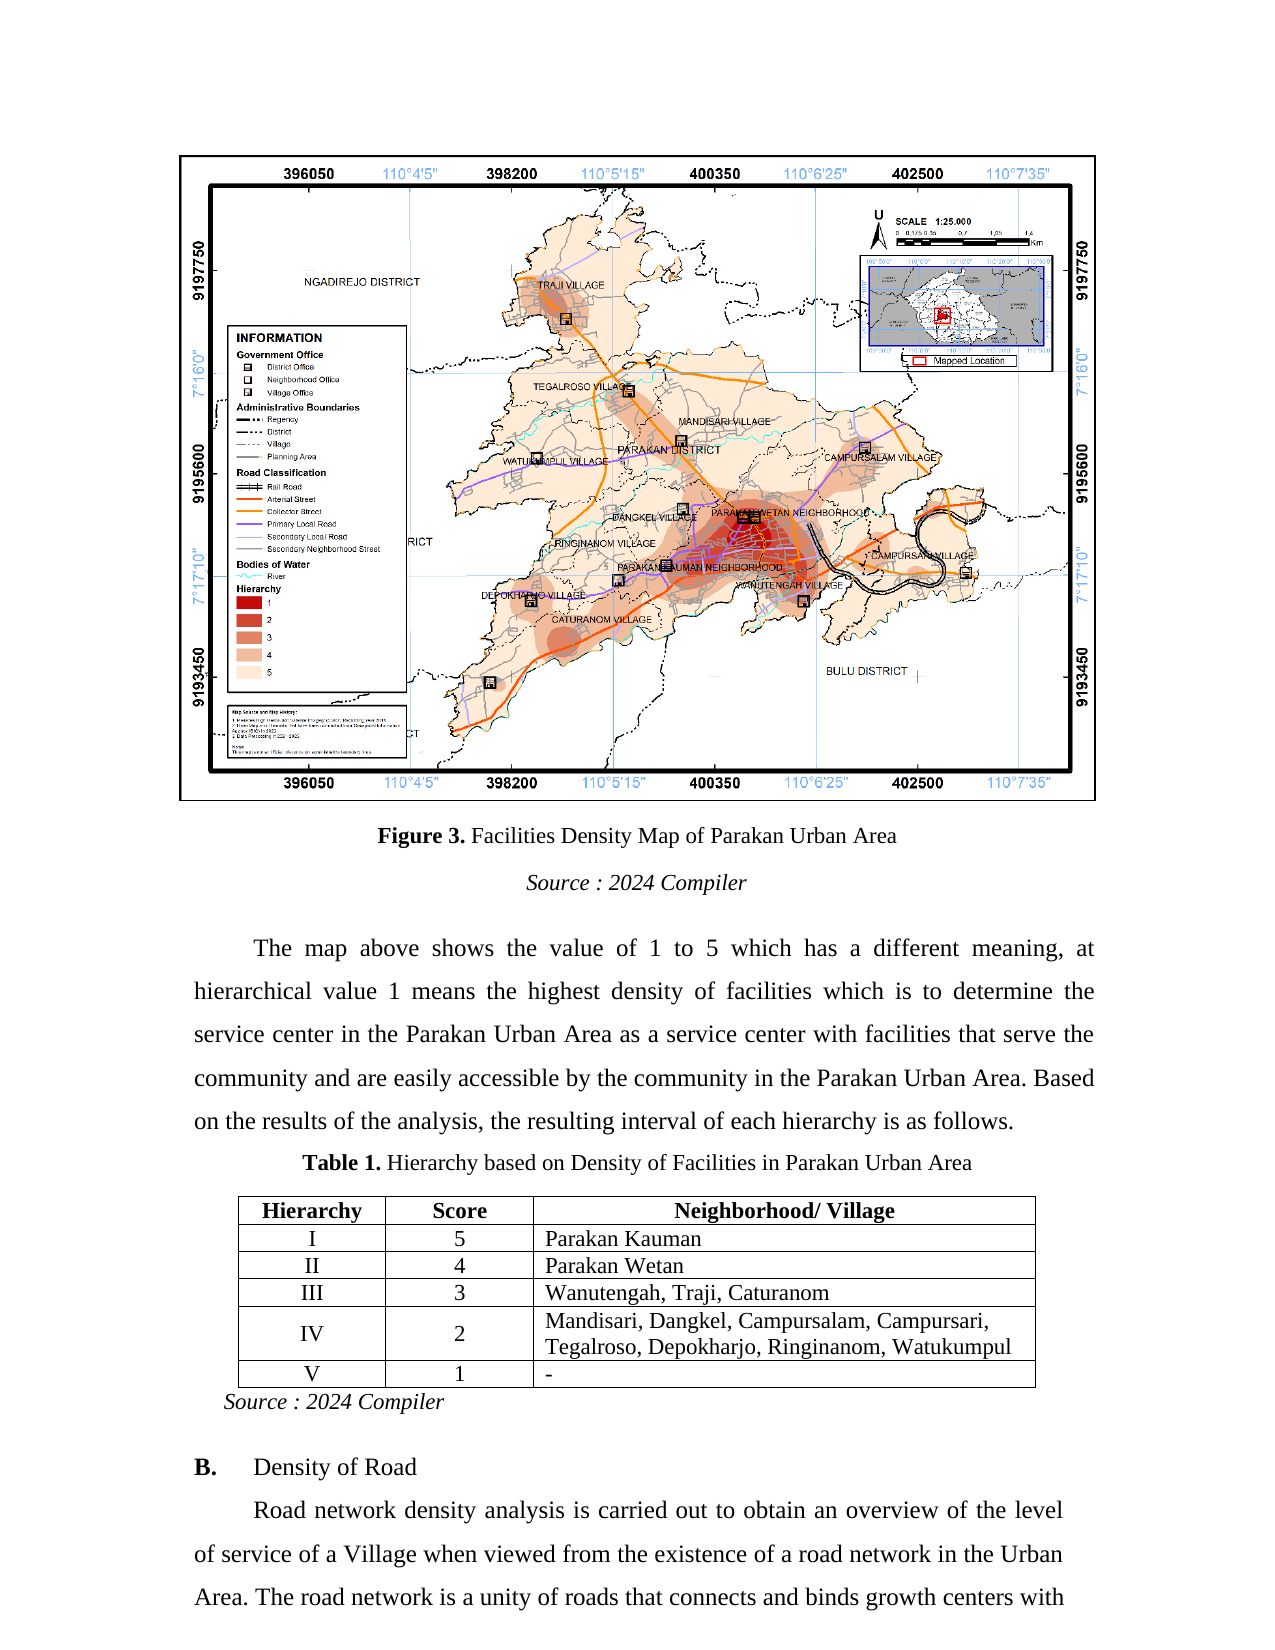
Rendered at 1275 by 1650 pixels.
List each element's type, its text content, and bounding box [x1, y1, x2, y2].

text Source : 2024 Compiler [179, 869, 1096, 895]
table_cell 4 [386, 1252, 533, 1278]
table_cell Parakan Wetan [534, 1252, 1035, 1278]
table_cell 3 [386, 1279, 533, 1306]
table_cell I [239, 1225, 385, 1251]
table_cell IV [239, 1307, 385, 1359]
table_cell - [534, 1361, 1035, 1387]
table_cell 5 [386, 1225, 533, 1251]
table_cell Mandisari, Dangkel, Campursalam, Campursari, Tegalroso, Depokharjo, Ringinanom, Watukumpul [534, 1307, 1035, 1359]
table_cell 2 [386, 1307, 533, 1359]
table_cell Wanutengah, Traji, Caturanom [534, 1279, 1035, 1306]
table_header Score [386, 1197, 533, 1223]
table_header Neighborhood/ Village [534, 1197, 1035, 1223]
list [194, 1496, 1065, 1611]
table_cell Parakan Kauman [534, 1225, 1035, 1251]
text Figure 3. Facilities Density Map of Parakan Urban Area [179, 822, 1096, 848]
table_cell III [239, 1279, 385, 1306]
table_cell 1 [386, 1361, 533, 1387]
picture [179, 155, 1096, 801]
text Table 1. Hierarchy based on Density of Facilities in Parakan Urban Area [179, 1149, 1096, 1175]
text Source : 2024 Compiler [179, 1388, 1096, 1414]
list Density of Road [194, 1452, 1096, 1481]
table_cell II [239, 1252, 385, 1278]
table_cell V [239, 1361, 385, 1387]
list The map above shows the value of 1 to 5 which has a different meaning, at hierarchical value 1 means the highest density of facilities which is to determine the service center in the Parakan Urban Area as a service center with facilities that serve the community and are easily accessible by the community in the Parakan Urban Area. Based on the results of the analysis, the resulting interval of each hierarchy is as follows. [194, 933, 1096, 1134]
table_header Hierarchy [239, 1197, 385, 1223]
